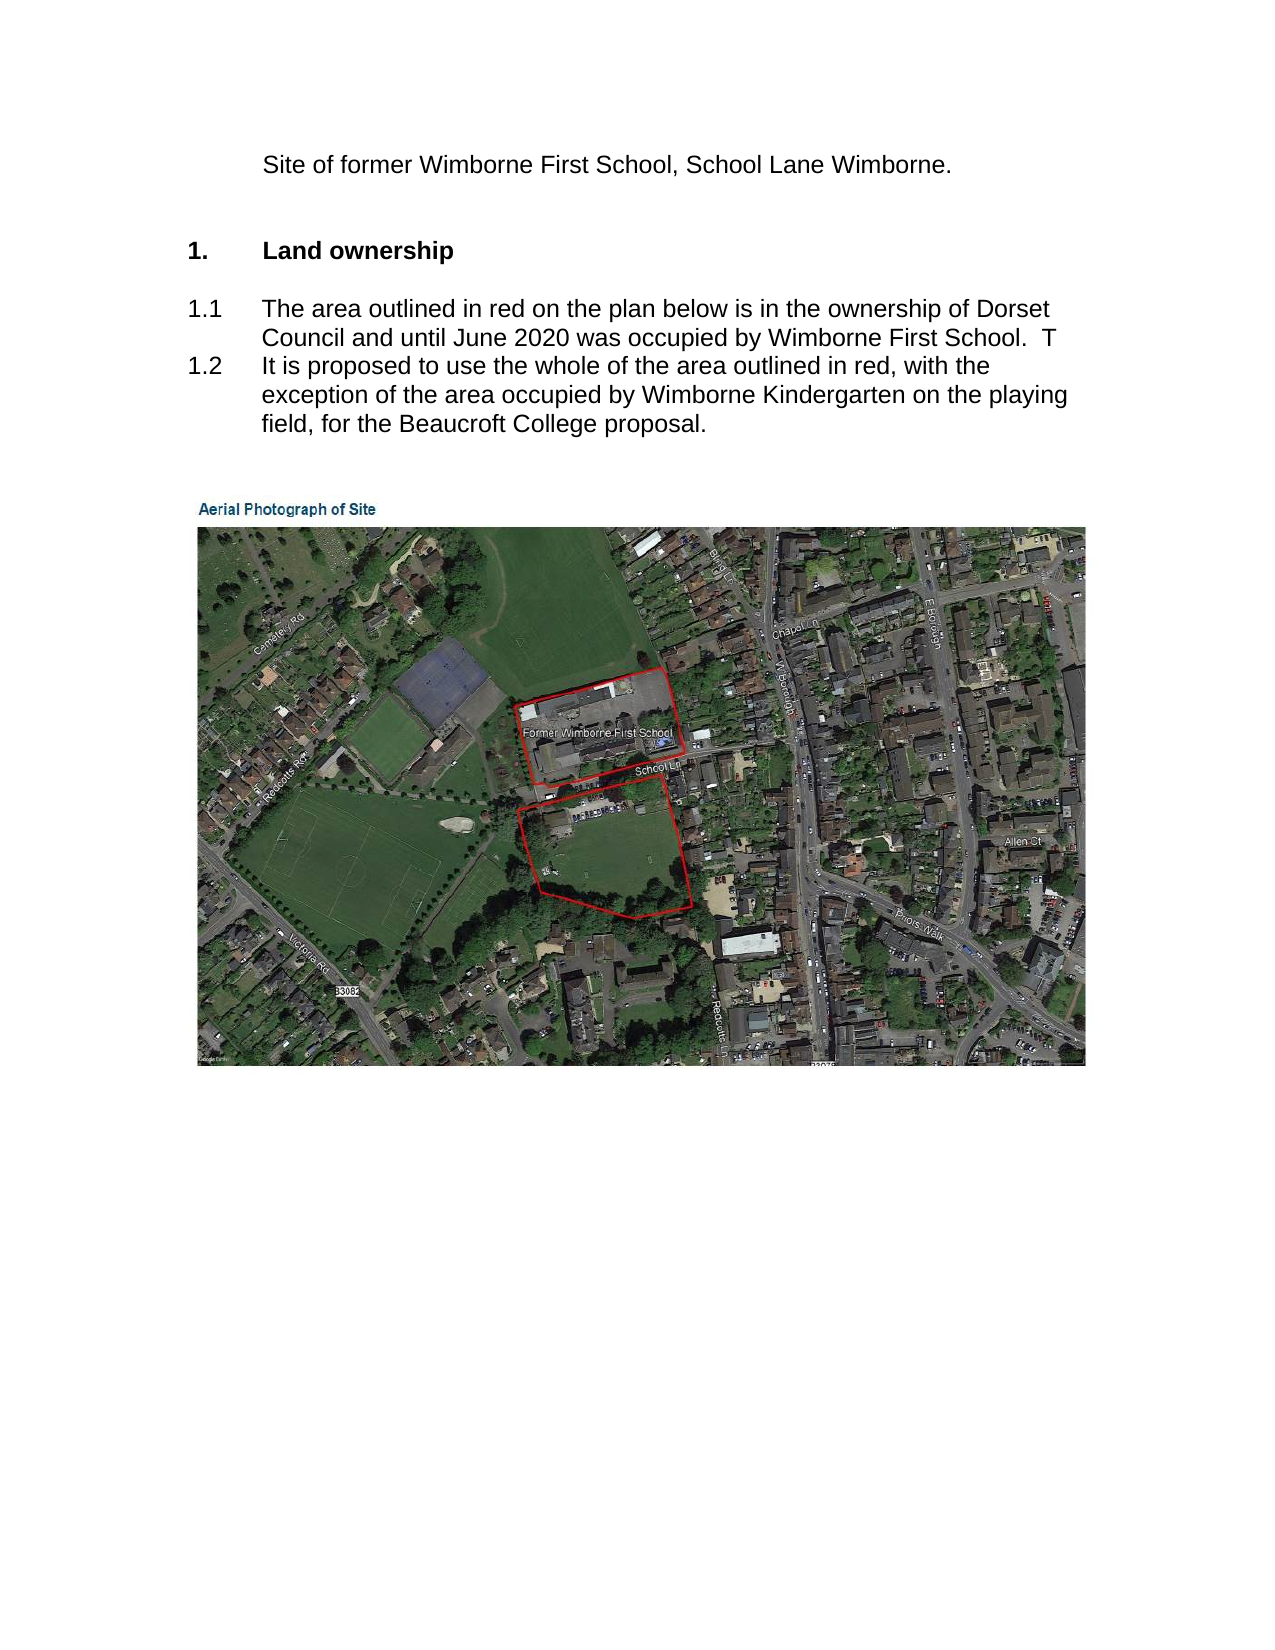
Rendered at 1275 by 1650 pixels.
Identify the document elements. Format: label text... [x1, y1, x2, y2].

list Land ownership [187, 236, 1087, 265]
picture [187, 495, 1096, 1074]
list The area outlined in red on the plan below is in the ownership of Dorset Council and until June 2020 was occupied by Wimborne First School. T [187, 294, 1087, 351]
list It is proposed to use the whole of the area outlined in red, with the exception of the area occupied by Wimborne Kindergarten on the playing field, for the Beaucroft College proposal. [187, 351, 1087, 437]
text Site of former Wimborne First School, School Lane Wimborne. [262, 150, 1087, 179]
